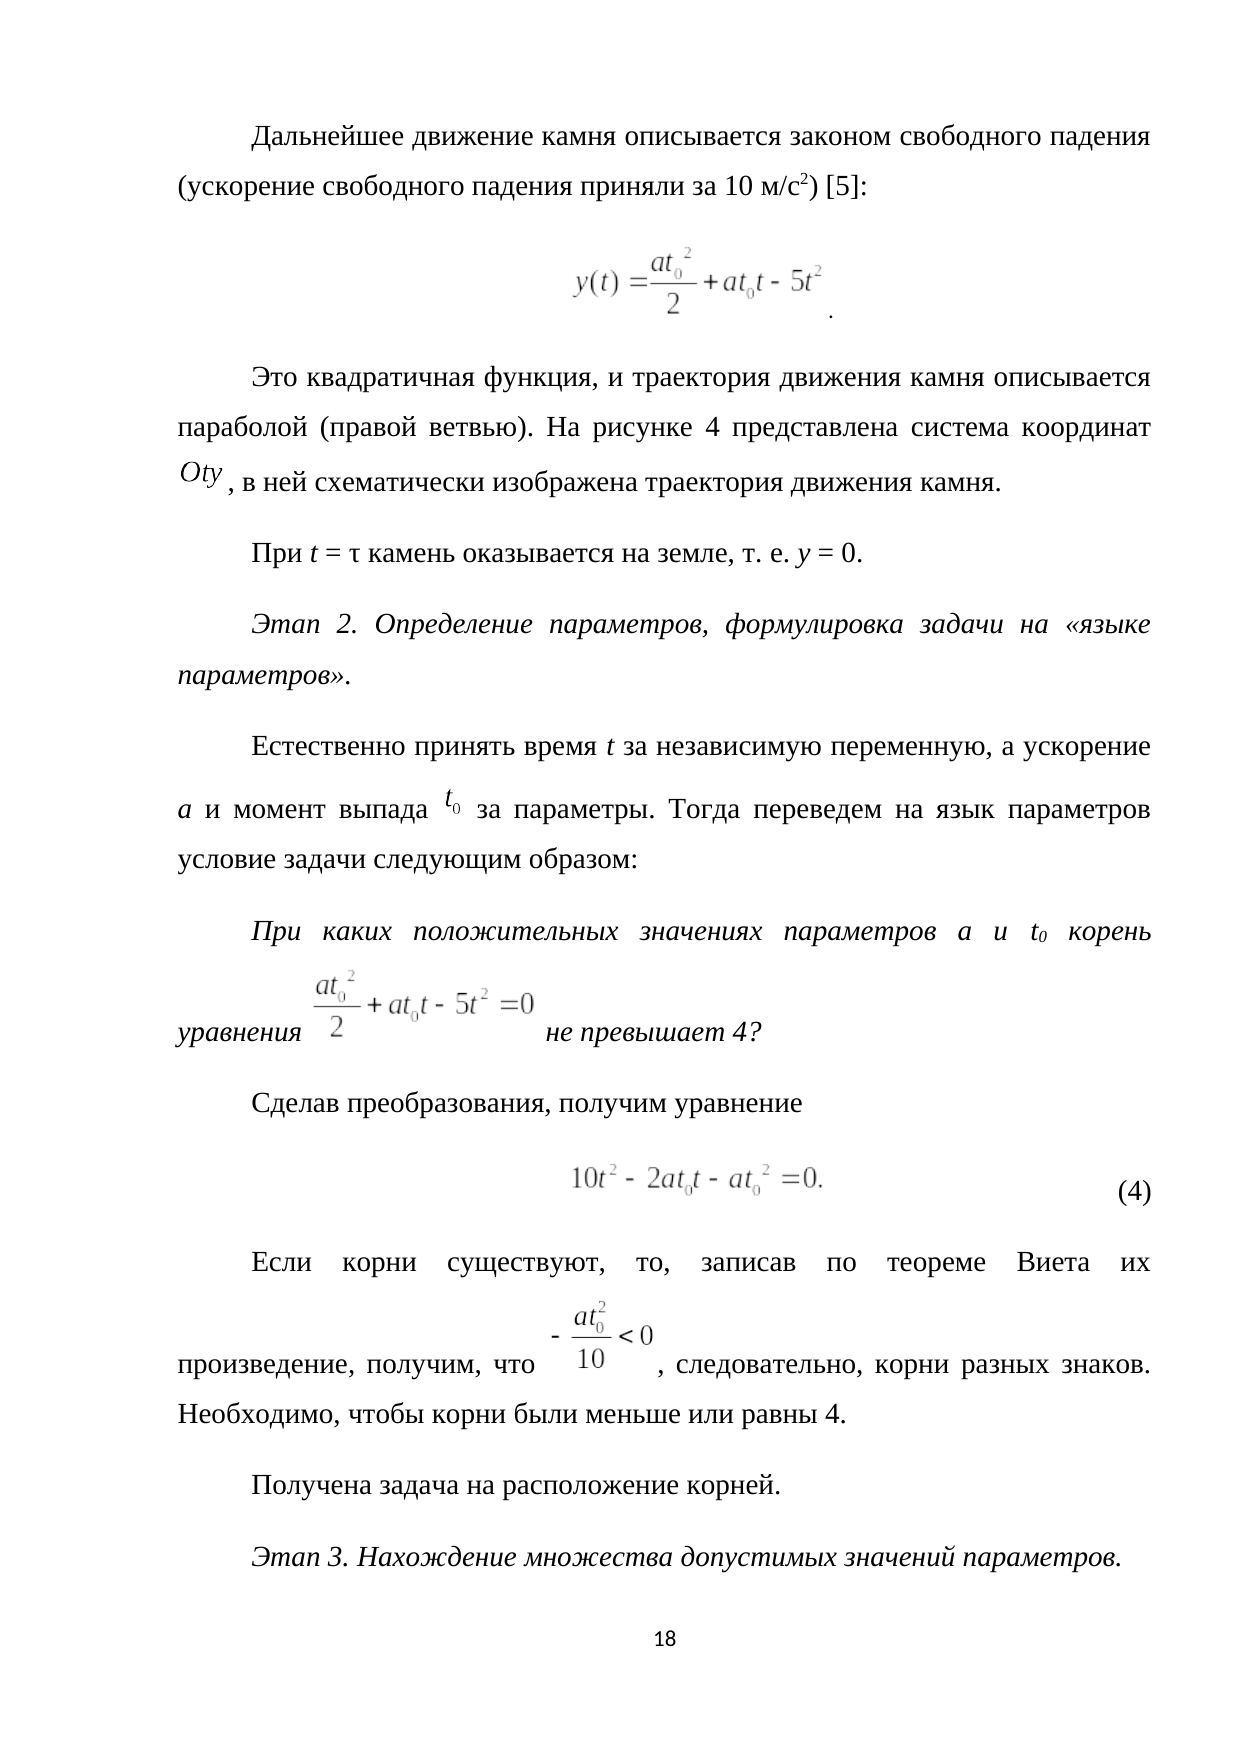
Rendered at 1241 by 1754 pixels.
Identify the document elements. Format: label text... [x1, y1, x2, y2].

text Если корни существуют, то, записав по теореме Виета их произведение, получим, что , следовательно, корни разных знаков. Необходимо, чтобы корни были меньше или равны 4. [177, 1244, 1152, 1430]
text Этап 2. Определение параметров, формулировка задачи на «языке параметров». [177, 607, 1152, 691]
text Получена задача на расположение корней. [177, 1467, 1152, 1501]
text . [177, 239, 1152, 324]
text Дальнейшее движение камня описывается законом свободного падения (ускорение свободного падения приняли за 10 м/с2) [5]: [177, 118, 1152, 202]
text При t = τ камень оказывается на земле, т. е. y = 0. [177, 536, 1152, 569]
text Сделав преобразования, получим уравнение [177, 1086, 1152, 1119]
text Это квадратичная функция, и траектория движения камня описывается параболой (правой ветвью). На рисунке 4 представлена система координат , в ней схематически изображена траектория движения камня. [177, 359, 1152, 498]
text При каких положительных значениях параметров а и t0 корень уравнения не превышает 4? [177, 913, 1152, 1048]
text Естественно принять время t за независимую переменную, а ускорение а и момент выпада за параметры. Тогда переведем на язык параметров условие задачи следующим образом: [177, 728, 1152, 875]
text Этап 3. Нахождение множества допустимых значений параметров. [177, 1539, 1152, 1572]
text (4) [177, 1157, 1152, 1207]
